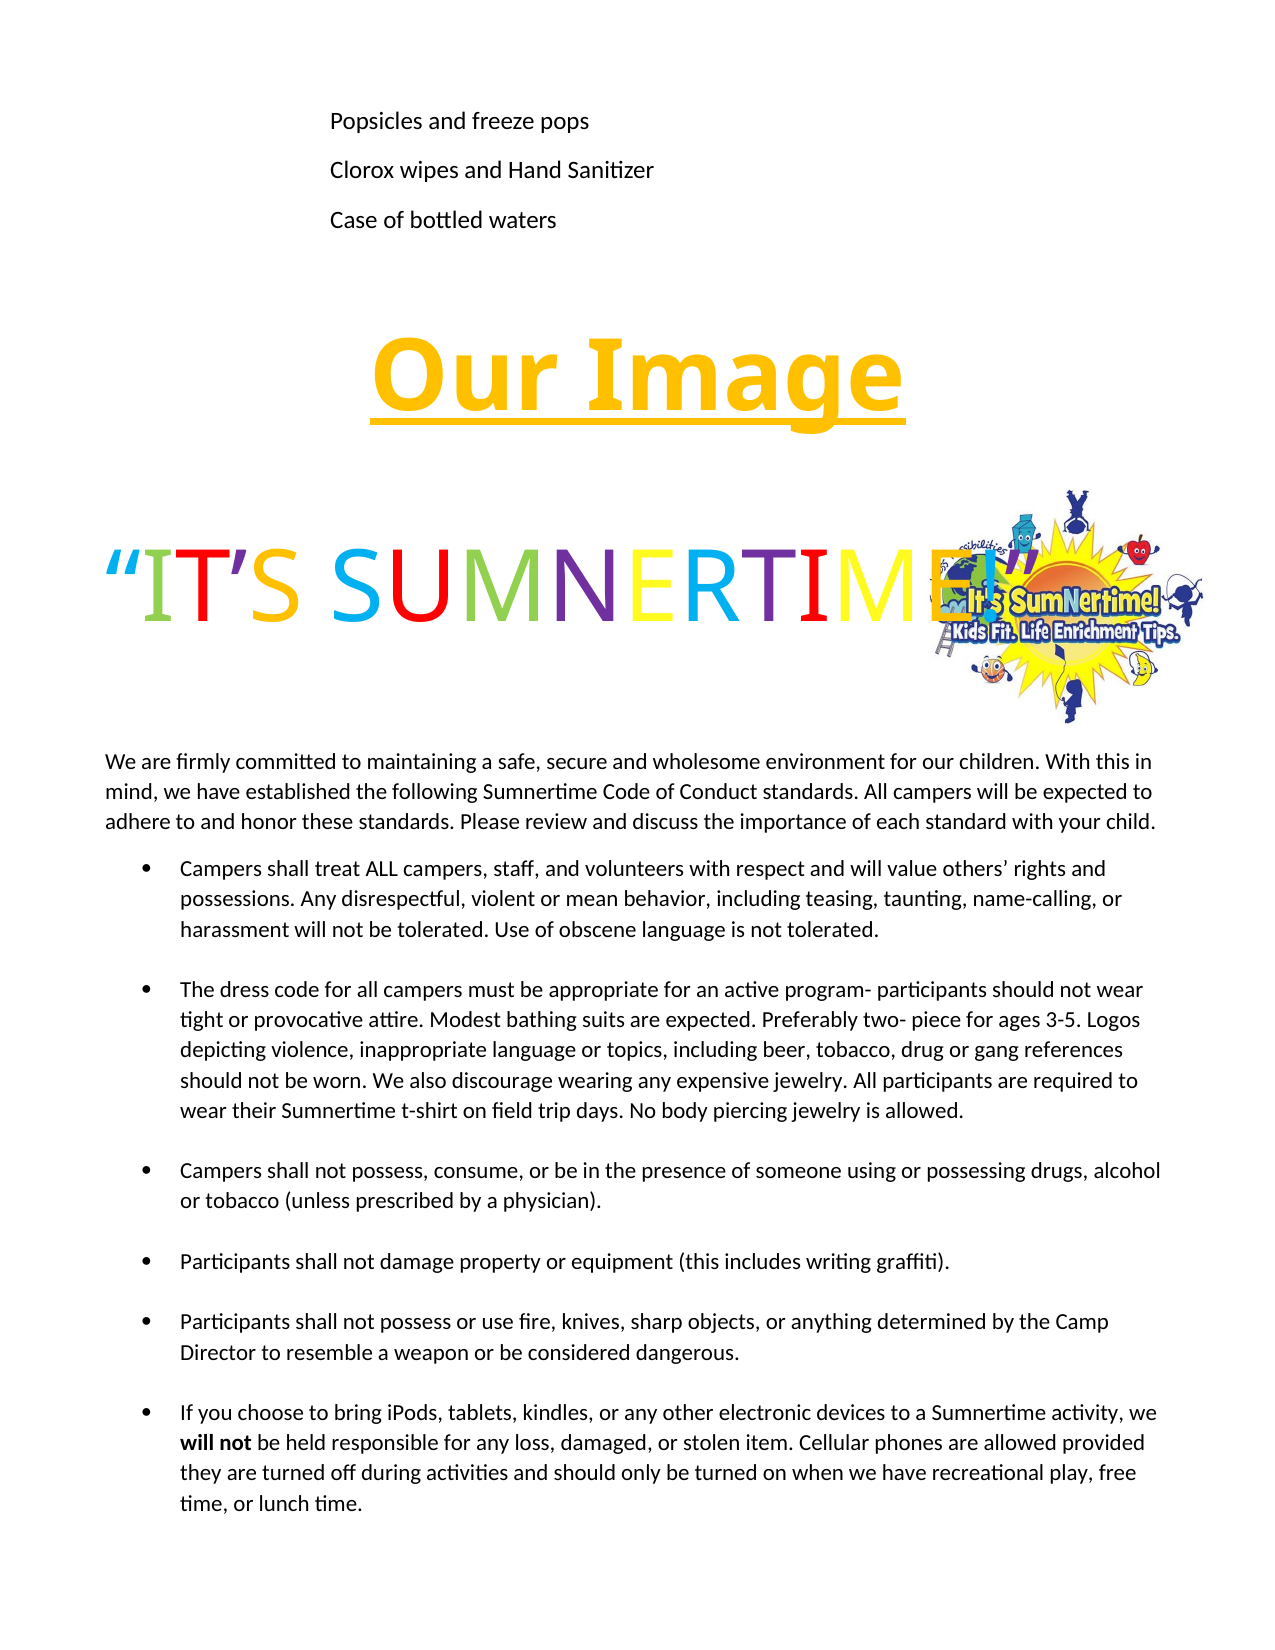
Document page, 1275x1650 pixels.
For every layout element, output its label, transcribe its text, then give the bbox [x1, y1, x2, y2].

list Participants shall not possess or use fire, knives, sharp objects, or anything determined by the Camp Director to resemble a weapon or be considered dangerous. [142, 1307, 1170, 1366]
list Campers shall not possess, consume, or be in the presence of someone using or possessing drugs, alcohol or tobacco (unless prescribed by a physician). [142, 1156, 1170, 1215]
picture [923, 489, 1208, 725]
list The dress code for all campers must be appropriate for an active program- participants should not wear tight or provocative attire. Modest bathing suits are expected. Preferably two- piece for ages 3-5. Logos depicting violence, inappropriate language or topics, including beer, tobacco, drug or gang references should not be worn. We also discourage wearing any expensive jewelry. All participants are required to wear their Sumnertime t-shirt on field trip days. No body piercing jewelry is allowed. [142, 975, 1170, 1124]
text Our Image [105, 303, 1170, 439]
list Participants shall not damage property or equipment (this includes writing graffiti). [142, 1247, 1170, 1275]
text Clorox wipes and Hand Sanitizer [330, 154, 1170, 185]
list Campers shall treat ALL campers, staff, and volunteers with respect and will value others’ rights and possessions. Any disrespectful, violent or mean behavior, including teasing, taunting, name-calling, or harassment will not be tolerated. Use of obscene language is not tolerated. [142, 854, 1170, 943]
text “IT’S SUMNERTIME!” [105, 514, 1170, 651]
list If you choose to bring iPods, tablets, kindles, or any other electronic devices to a Sumnertime activity, we will not be held responsible for any loss, damaged, or stolen item. Cellular phones are allowed provided they are turned off during activities and should only be turned on when we have recreational play, free time, or lunch time. [142, 1398, 1170, 1517]
text We are firmly committed to maintaining a safe, secure and wholesome environment for our children. With this in mind, we have established the following Sumnertime Code of Conduct standards. All campers will be expected to adhere to and honor these standards. Please review and discuss the importance of each standard with your child. [105, 747, 1170, 836]
text Case of bottled waters [330, 204, 1170, 235]
text Popsicles and freeze pops [330, 105, 1170, 136]
